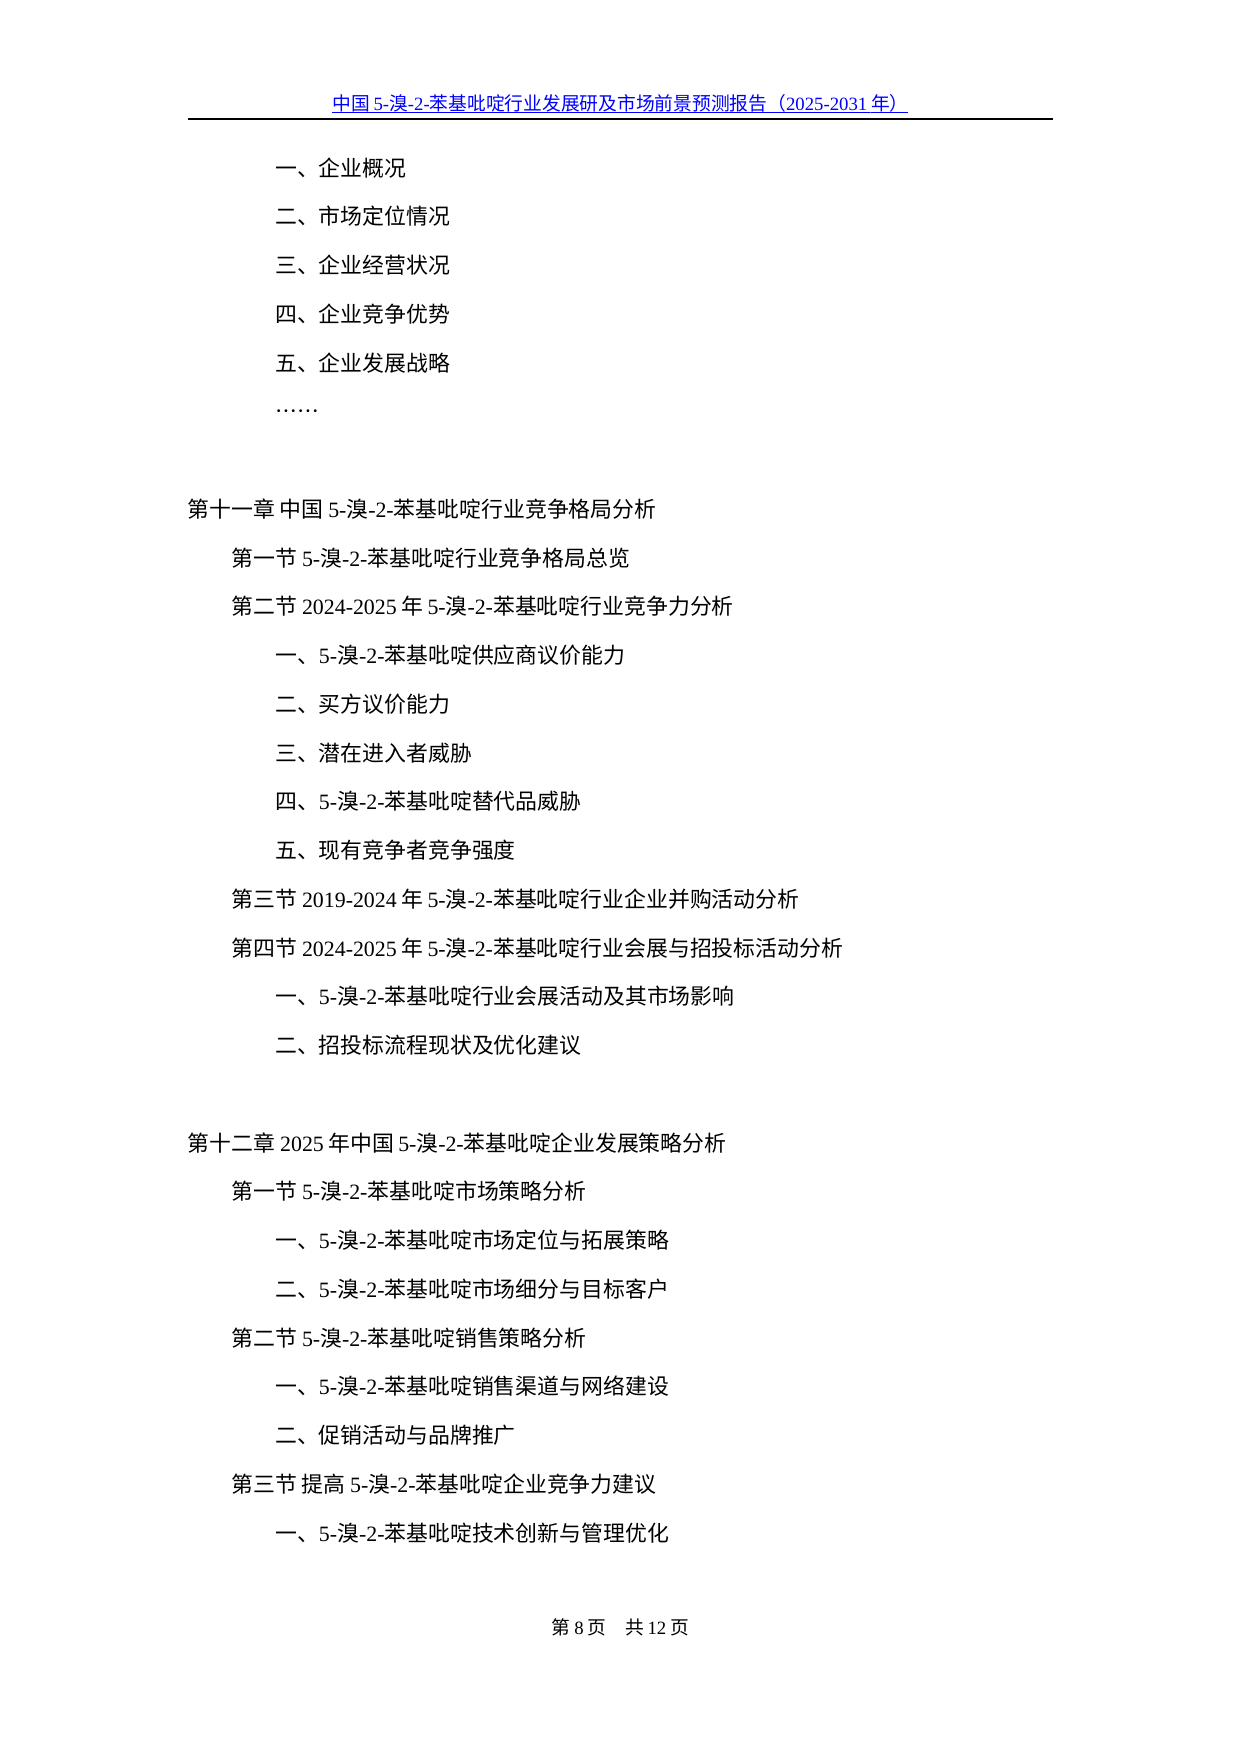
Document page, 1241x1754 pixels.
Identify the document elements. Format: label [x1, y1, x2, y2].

text [187, 150, 1053, 1548]
